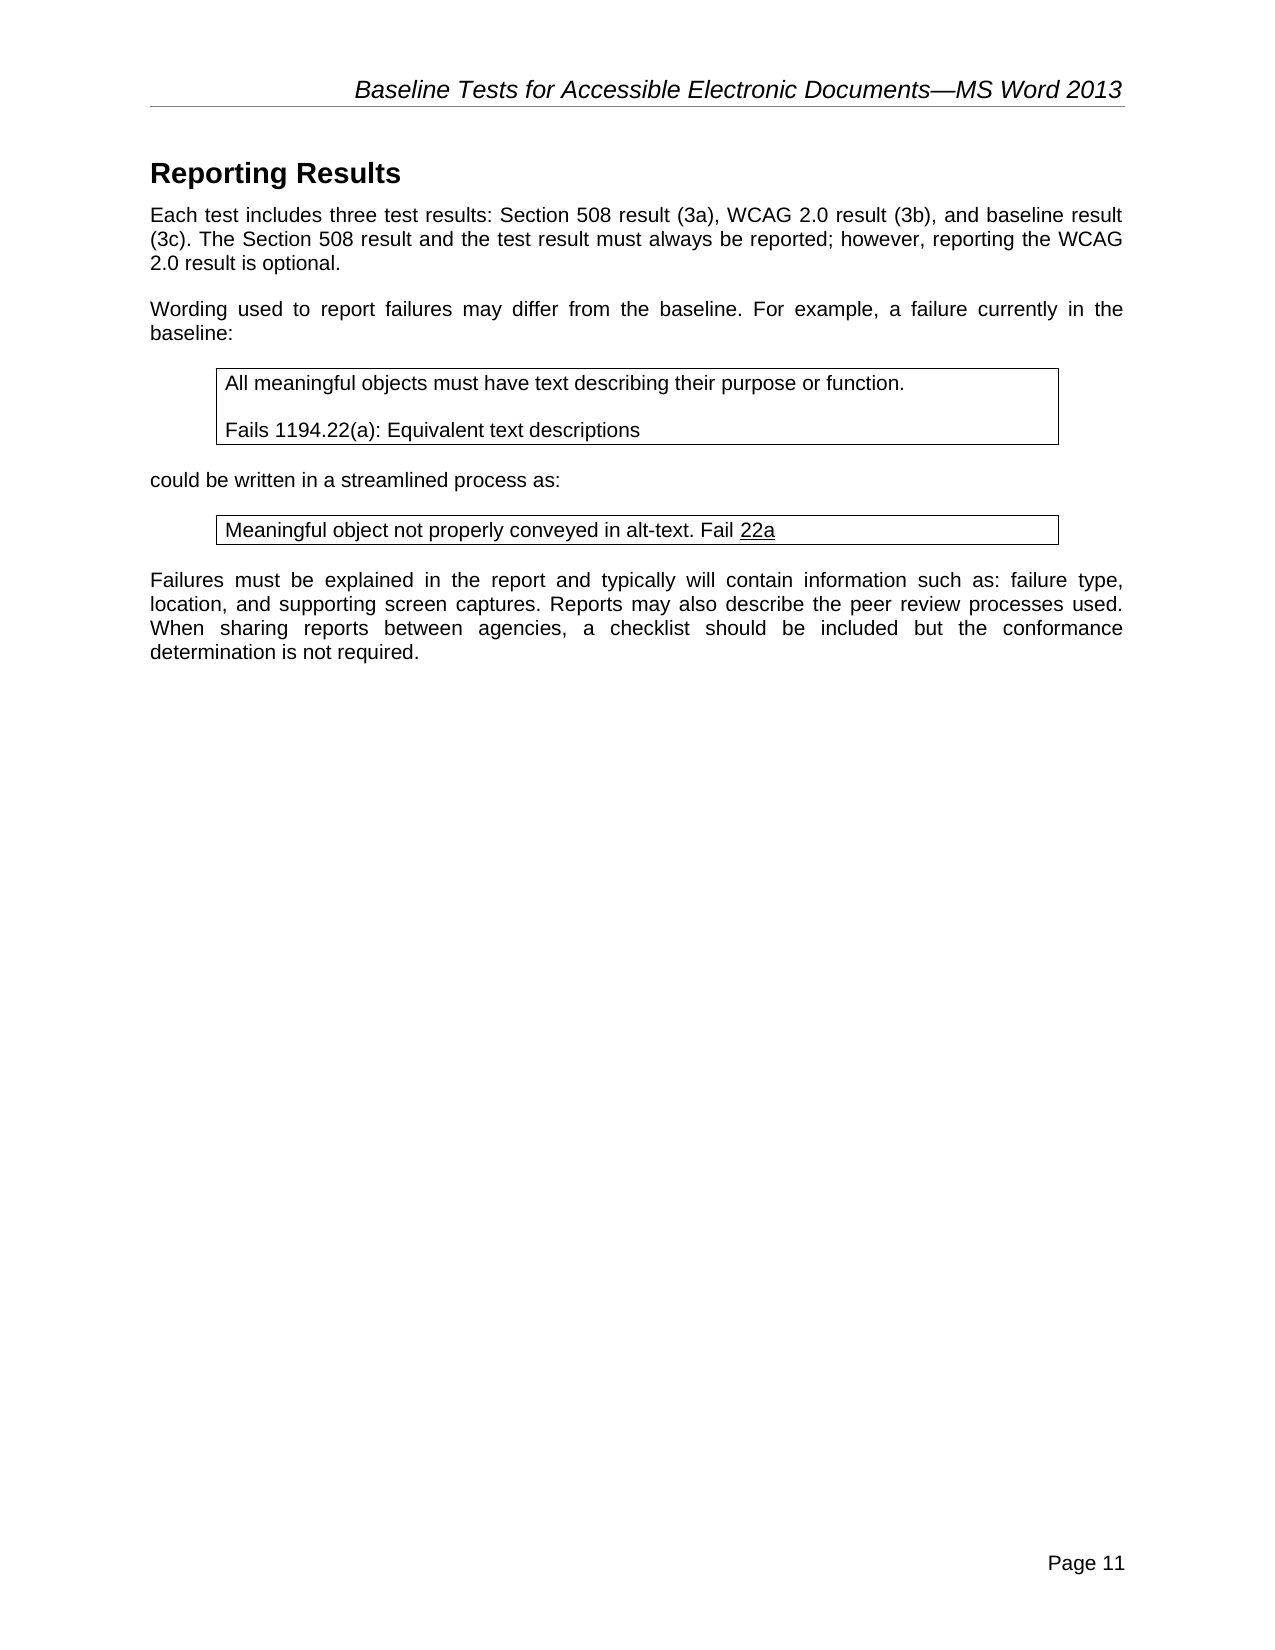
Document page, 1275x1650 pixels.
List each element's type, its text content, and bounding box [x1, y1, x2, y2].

text Wording used to report failures may differ from the baseline. For example, a failure currently in the baseline: [150, 297, 1125, 345]
text Fails 1194.22(a): Equivalent text descriptions [217, 415, 1058, 444]
text Failures must be explained in the report and typically will contain information such as: failure type, location, and supporting screen captures. Reports may also describe the peer review processes used. When sharing reports between agencies, a checklist should be included but the conformance determination is not required. [150, 568, 1125, 664]
text Meaningful object not properly conveyed in alt-text. Fail 22a [217, 516, 1058, 544]
subtitle Reporting Results [150, 156, 1125, 190]
text All meaningful objects must have text describing their purpose or function. [217, 369, 1058, 395]
text could be written in a streamlined process as: [150, 468, 1125, 492]
text Each test includes three test results: Section 508 result (3a), WCAG 2.0 result (3b), and baseline result (3c). The Section 508 result and the test result must always be reported; however, reporting the WCAG 2.0 result is optional. [150, 202, 1125, 274]
